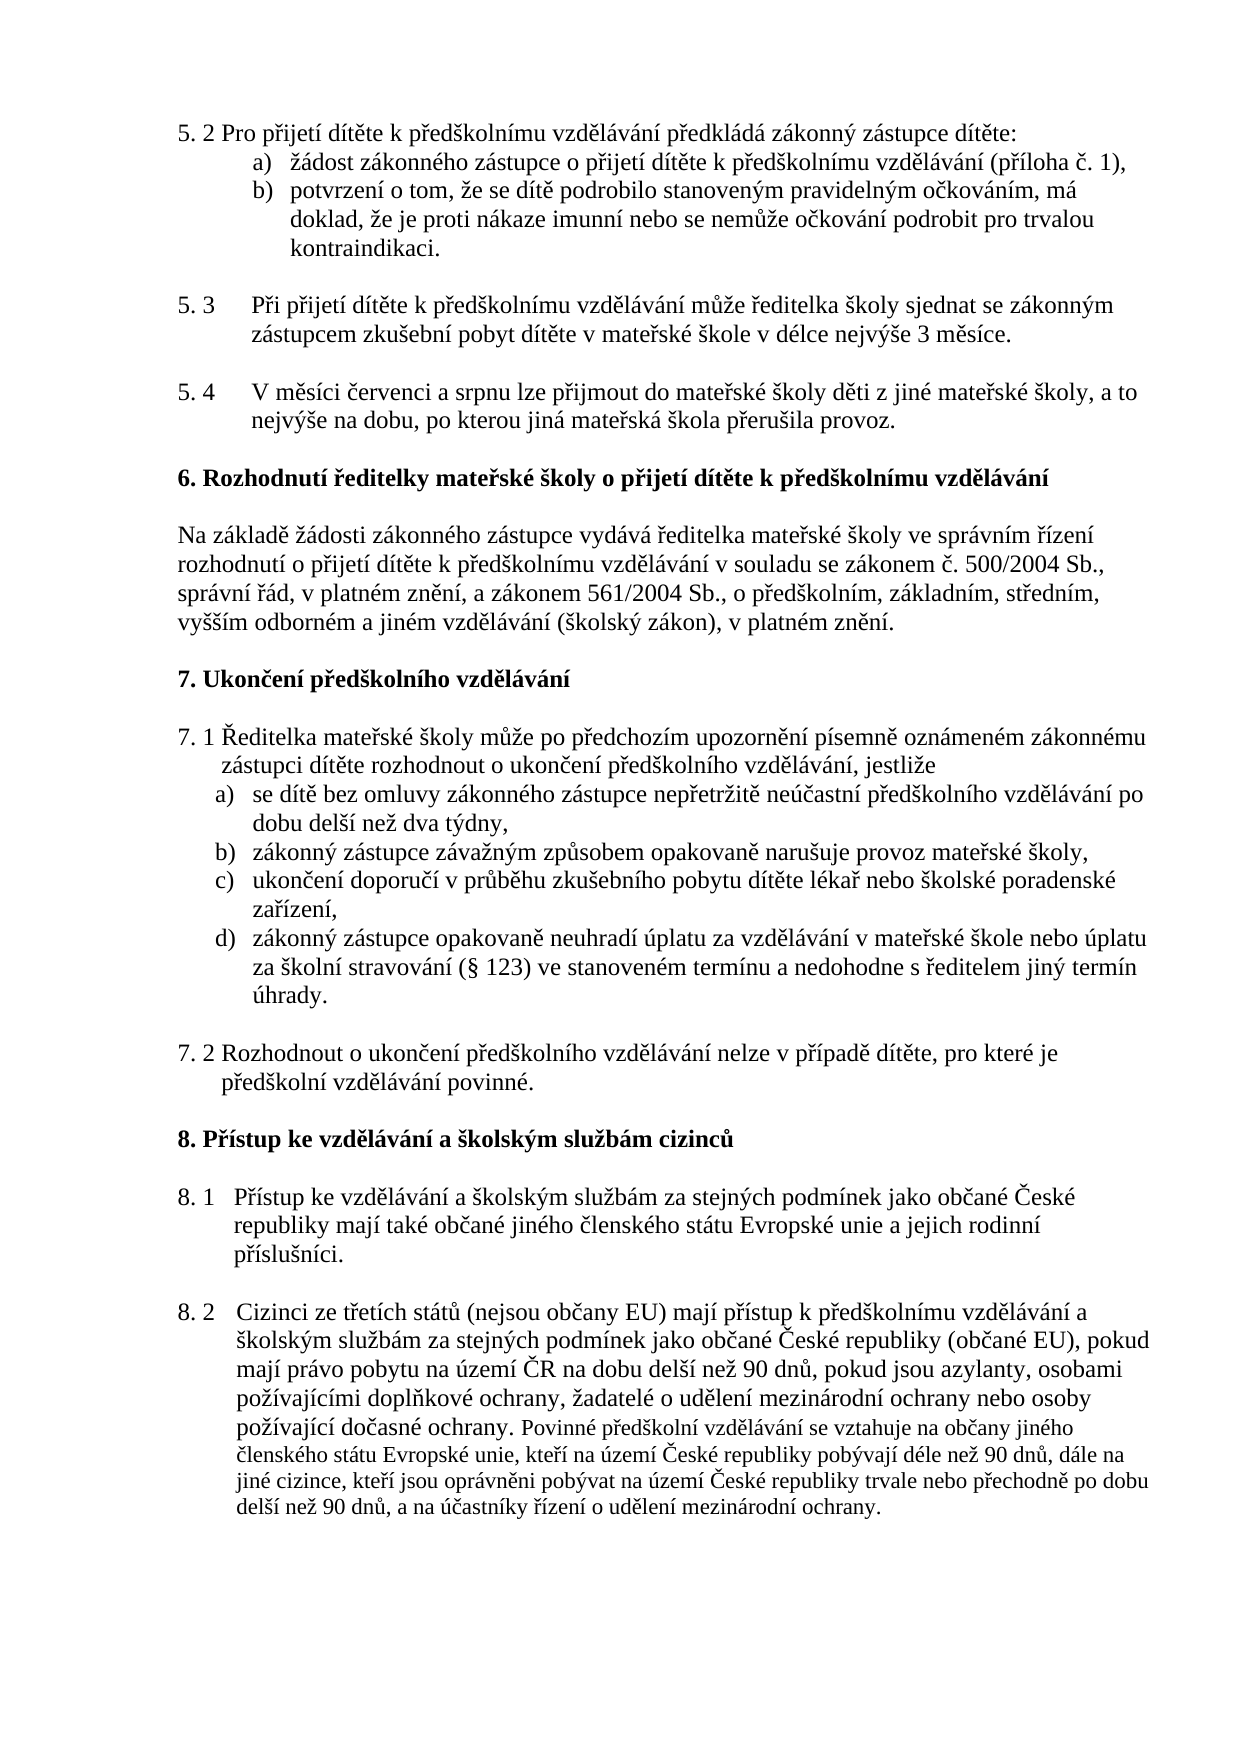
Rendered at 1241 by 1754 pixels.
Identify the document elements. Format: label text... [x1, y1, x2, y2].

text 8. 1 Přístup ke vzdělávání a školským službám za stejných podmínek jako občané České [177, 1182, 1152, 1211]
text předškolní vzdělávání povinné. [177, 1067, 1152, 1096]
text Na základě žádosti zákonného zástupce vydává ředitelka mateřské školy ve správním řízení rozhodnutí o přijetí dítěte k předškolnímu vzdělávání v souladu se zákonem č. 500/2004 Sb., správní řád, v platném znění, a zákonem 561/2004 Sb., o předškolním, základním, středním, vyšším odborném a jiném vzdělávání (školský zákon), v platném znění. [177, 521, 1152, 636]
list zákonný zástupce opakovaně neuhradí úplatu za vzdělávání v mateřské škole nebo úplatu za školní stravování (§ 123) ve stanoveném termínu a nedohodne s ředitelem jiný termín úhrady. [215, 923, 1152, 1009]
subtitle 6. Rozhodnutí ředitelky mateřské školy o přijetí dítěte k předškolnímu vzdělávání [177, 463, 1152, 492]
text 5. 3 Při přijetí dítěte k předškolnímu vzdělávání může ředitelka školy sjednat se zákonným zástupcem zkušební pobyt dítěte v mateřské škole v délce nejvýše 3 měsíce. [177, 291, 1152, 348]
text 7. 1 Ředitelka mateřské školy může po předchozím upozornění písemně oznámeném zákonnému [177, 722, 1152, 751]
subtitle 8. Přístup ke vzdělávání a školským službám cizinců [177, 1124, 1152, 1153]
text 7. 2 Rozhodnout o ukončení předškolního vzdělávání nelze v případě dítěte, pro které je [177, 1038, 1152, 1067]
subtitle 7. Ukončení předškolního vzdělávání [177, 664, 1152, 693]
list se dítě bez omluvy zákonného zástupce nepřetržitě neúčastní předškolního vzdělávání po dobu delší než dva týdny, [215, 779, 1152, 837]
list ukončení doporučí v průběhu zkušebního pobytu dítěte lékař nebo školské poradenské zařízení, [215, 866, 1152, 923]
text příslušníci. [177, 1239, 1152, 1268]
text zástupci dítěte rozhodnout o ukončení předškolního vzdělávání, jestliže [177, 751, 1152, 779]
list žádost zákonného zástupce o přijetí dítěte k předškolnímu vzdělávání (příloha č. 1), [252, 147, 1152, 176]
text 8. 2 Cizinci ze třetích států (nejsou občany EU) mají přístup k předškolnímu vzdělávání a školským službám za stejných podmínek jako občané České republiky (občané EU), pokud mají právo pobytu na území ČR na dobu delší než 90 dnů, pokud jsou azylanty, osobami požívajícími doplňkové ochrany, žadatelé o udělení mezinárodní ochrany nebo osoby požívající dočasné ochrany. Povinné předškolní vzdělávání se vztahuje na občany jiného členského státu Evropské unie, kteří na území České republiky pobývají déle než 90 dnů, dále na jiné cizince, kteří jsou oprávněni pobývat na území České republiky trvale nebo přechodně po dobu delší než 90 dnů, a na účastníky řízení o udělení mezinárodní ochrany. [177, 1297, 1152, 1520]
list potvrzení o tom, že se dítě podrobilo stanoveným pravidelným očkováním, má doklad, že je proti nákaze imunní nebo se nemůže očkování podrobit pro trvalou kontraindikaci. [252, 176, 1152, 262]
text republiky mají také občané jiného členského státu Evropské unie a jejich rodinní [177, 1211, 1152, 1239]
text 5. 2 Pro přijetí dítěte k předškolnímu vzdělávání předkládá zákonný zástupce dítěte: [177, 118, 1152, 147]
text 5. 4 V měsíci červenci a srpnu lze přijmout do mateřské školy děti z jiné mateřské školy, a to nejvýše na dobu, po kterou jiná mateřská škola přerušila provoz. [177, 377, 1152, 434]
list zákonný zástupce závažným způsobem opakovaně narušuje provoz mateřské školy, [215, 837, 1152, 866]
